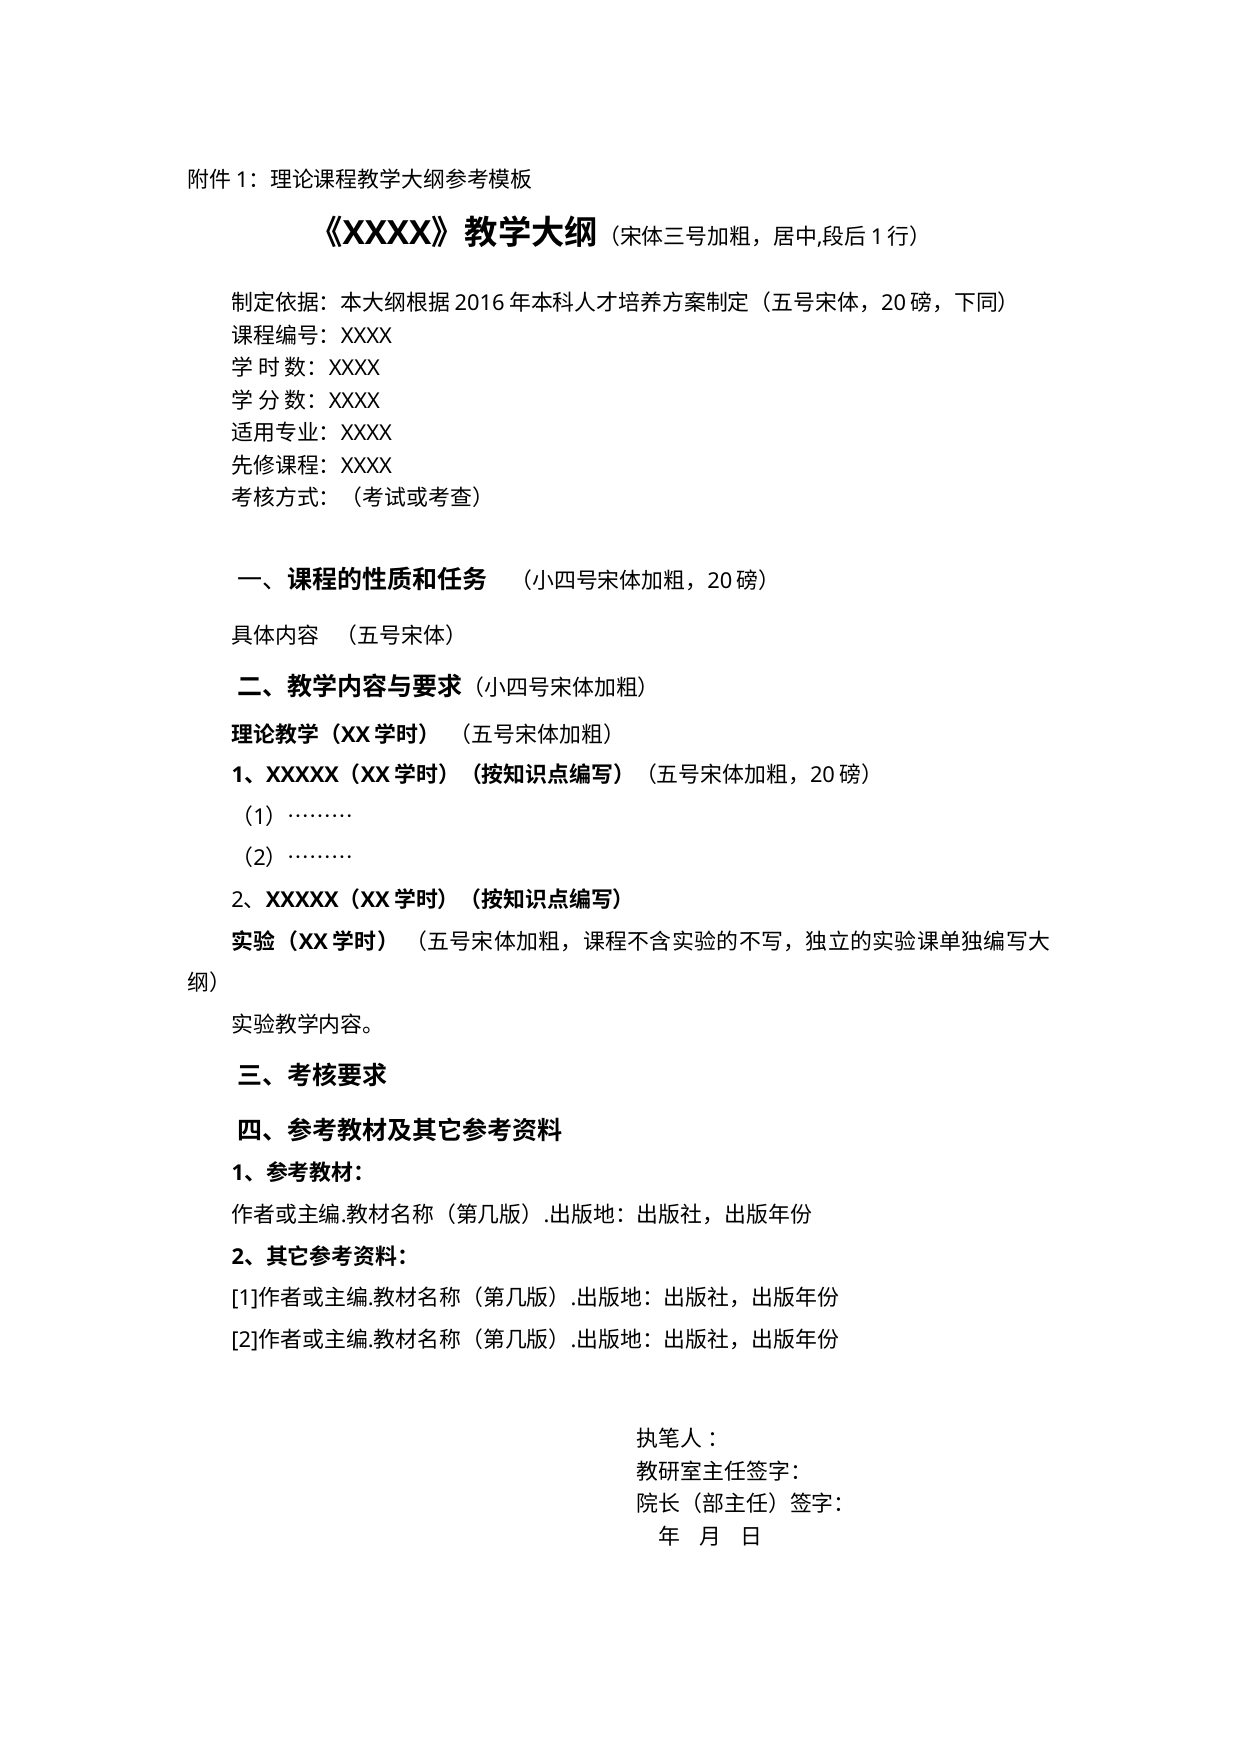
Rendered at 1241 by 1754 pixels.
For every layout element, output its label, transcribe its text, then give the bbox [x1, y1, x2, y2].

text （2）……… [187, 832, 1053, 874]
text [2]作者或主编.教材名称（第几版）.出版地：出版社，出版年份 [187, 1314, 1053, 1356]
text 作者或主编.教材名称（第几版）.出版地：出版社，出版年份 [187, 1189, 1053, 1231]
text 先修课程：XXXX [187, 447, 1053, 480]
text （1）……… [187, 791, 1053, 832]
text 附件1：理论课程教学大纲参考模板 [187, 162, 1053, 194]
text 考核方式：（考试或考查） [187, 480, 1053, 512]
text 学 时 数：XXXX [187, 350, 1053, 382]
text 执笔人 ： [187, 1421, 1053, 1453]
text 二、教学内容与要求（小四号宋体加粗） [187, 652, 1053, 717]
text 课程编号：XXXX [187, 317, 1053, 350]
text 院长（部主任）签字： [187, 1486, 1053, 1518]
text [1]作者或主编.教材名称（第几版）.出版地：出版社，出版年份 [187, 1272, 1053, 1314]
text 年 月 日 [187, 1518, 1053, 1551]
text 制定依据：本大纲根据2016年本科人才培养方案制定（五号宋体，，下同） [187, 285, 1053, 317]
text 一、课程的性质和任务 （小四号宋体加粗，） [187, 545, 1053, 610]
text 实验教学内容。 [187, 999, 1053, 1041]
text 理论教学（XX学时） （五号宋体加粗） [187, 717, 1053, 749]
text 学 分 数：XXXX [187, 382, 1053, 415]
text 1、XXXXX（XX学时）（按知识点编写）（五号宋体加粗，） [187, 749, 1053, 791]
text 2、XXXXX（XX学时）（按知识点编写） [187, 874, 1053, 916]
text 三、考核要求 [187, 1041, 1053, 1106]
text 具体内容 （五号宋体） [187, 610, 1053, 652]
text 教研室主任签字： [187, 1453, 1053, 1486]
text 适用专业：XXXX [187, 415, 1053, 447]
text 1、参考教材： [187, 1147, 1053, 1189]
text 《XXXX》教学大纲（宋体三号加粗，居中,段后1行） [187, 211, 1053, 252]
text 2、其它参考资料： [187, 1231, 1053, 1272]
text 四、参考教材及其它参考资料 [187, 1106, 1053, 1147]
text 实验（XX学时） （五号宋体加粗，课程不含实验的不写，独立的实验课单独编写大纲） [187, 916, 1053, 999]
